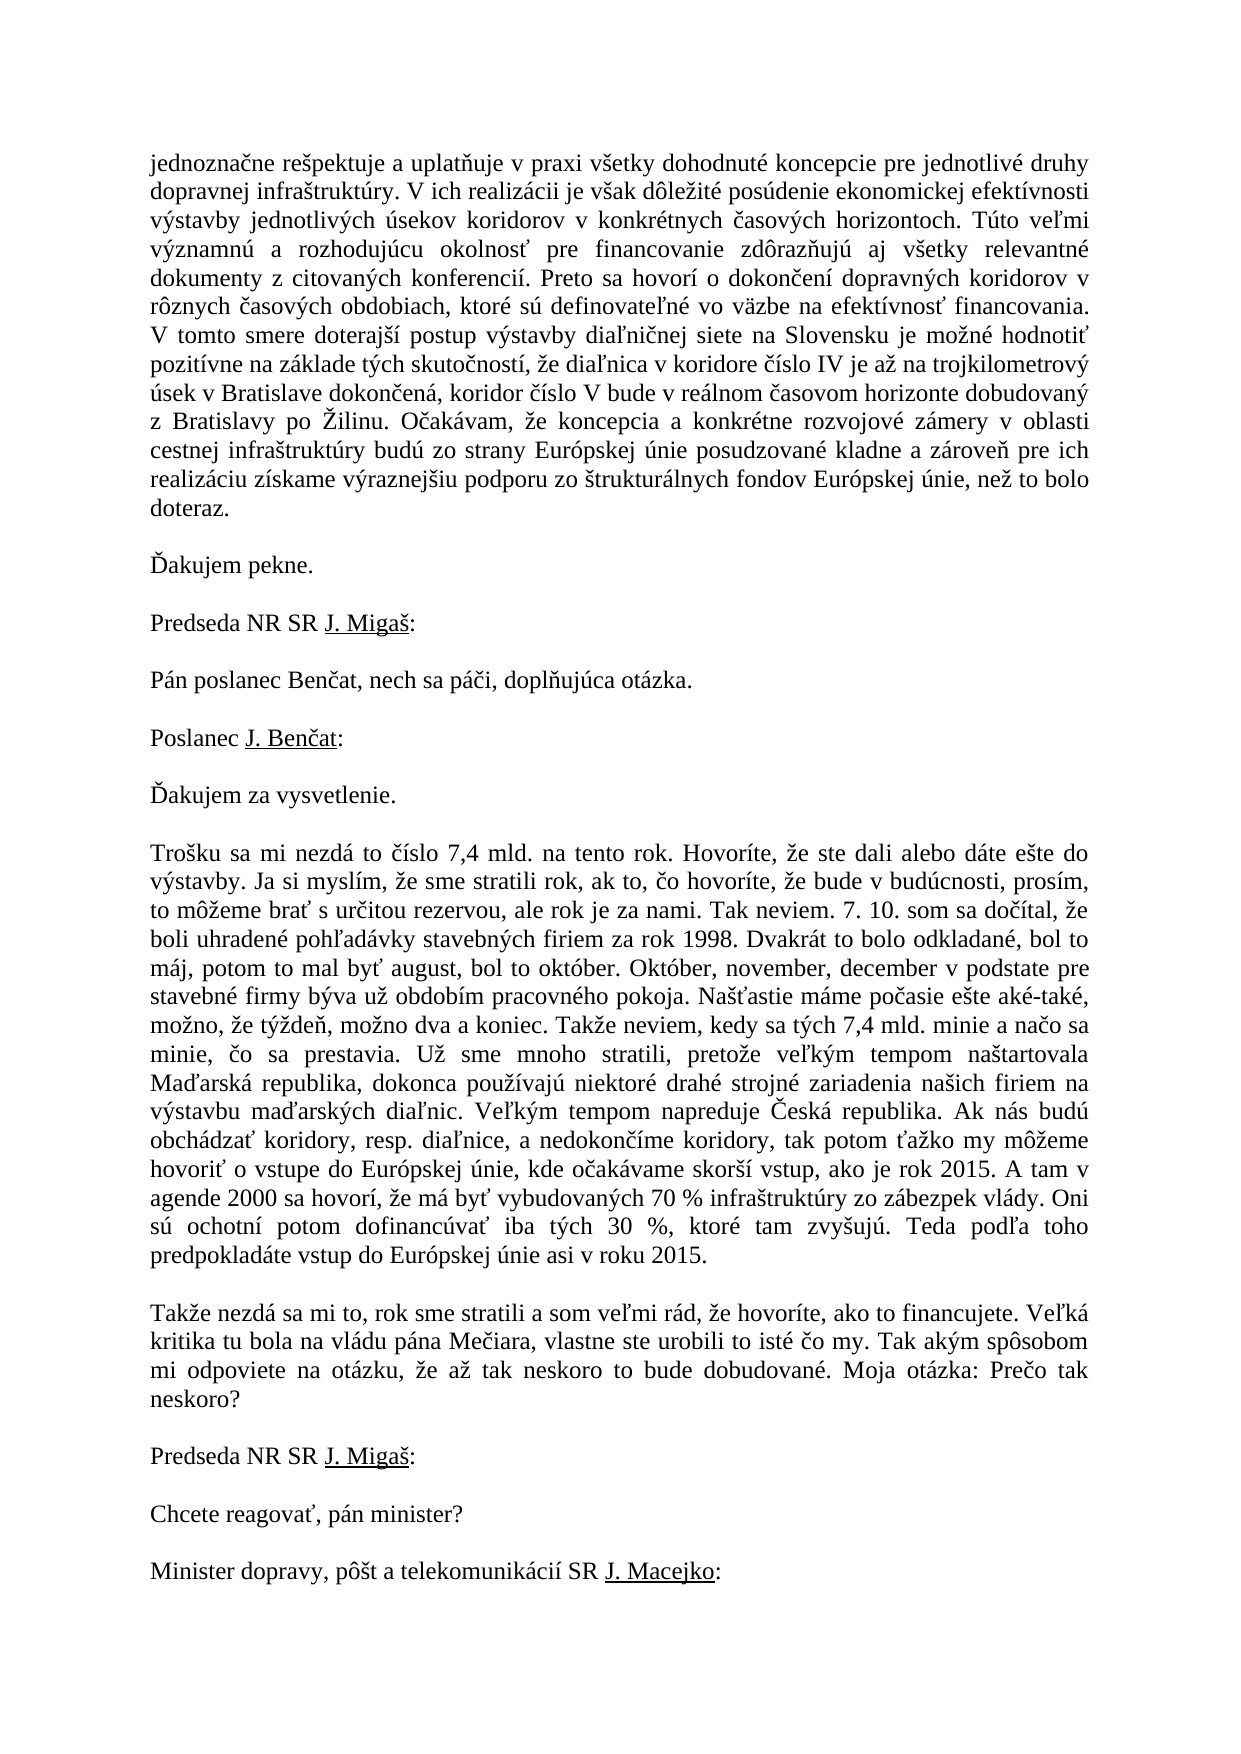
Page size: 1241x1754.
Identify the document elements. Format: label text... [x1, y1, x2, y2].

text Trošku sa mi nezdá to číslo 7,4 mld. na tento rok. Hovoríte, že ste dali alebo dáte ešte do výstavby. Ja si myslím, že sme stratili rok, ak to, čo hovoríte, že bude v budúcnosti, prosím, to môžeme brať s určitou rezervou, ale rok je za nami. Tak neviem. 7. 10. som sa dočítal, že boli uhradené pohľadávky stavebných firiem za rok 1998. Dvakrát to bolo odkladané, bol to máj, potom to mal byť august, bol to október. Október, november, december v podstate pre stavebné firmy býva už obdobím pracovného pokoja. Našťastie máme počasie ešte aké-také, možno, že týždeň, možno dva a koniec. Takže neviem, kedy sa tých 7,4 mld. minie a načo sa minie, čo sa prestavia. Už sme mnoho stratili, pretože veľkým tempom naštartovala Maďarská republika, dokonca používajú niektoré drahé strojné zariadenia našich firiem na výstavbu maďarských diaľnic. Veľkým tempom napreduje Česká republika. Ak nás budú obchádzať koridory, resp. diaľnice, a nedokončíme koridory, tak potom ťažko my môžeme hovoriť o vstupe do Európskej únie, kde očakávame skorší vstup, ako je rok 2015. A tam v agende 2000 sa hovorí, že má byť vybudovaných 70 % infraštruktúry zo zábezpek vlády. Oni sú ochotní potom dofinancúvať iba tých 30 %, ktoré tam zvyšujú. Teda podľa toho predpokladáte vstup do Európskej únie asi v roku 2015. [150, 838, 1090, 1269]
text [150, 148, 1090, 521]
text Pán poslanec Benčat, nech sa páči, doplňujúca otázka. [150, 665, 1090, 694]
text Predseda NR SR J. Migaš: [150, 608, 1090, 636]
text Predseda NR SR J. Migaš: [150, 1441, 1090, 1470]
text Chcete reagovať, pán minister? [150, 1499, 1090, 1528]
text Takže nezdá sa mi to, rok sme stratili a som veľmi rád, že hovoríte, ako to financujete. Veľká kritika tu bola na vládu pána Mečiara, vlastne ste urobili to isté čo my. Tak akým spôsobom mi odpoviete na otázku, že až tak neskoro to bude dobudované. Moja otázka: Prečo tak neskoro? [150, 1298, 1090, 1413]
text Ďakujem pekne. [150, 550, 1090, 579]
text Minister dopravy, pôšt a telekomunikácií SR J. Macejko: [150, 1556, 1090, 1585]
text Ďakujem za vysvetlenie. [150, 780, 1090, 809]
text Poslanec J. Benčat: [150, 723, 1090, 751]
